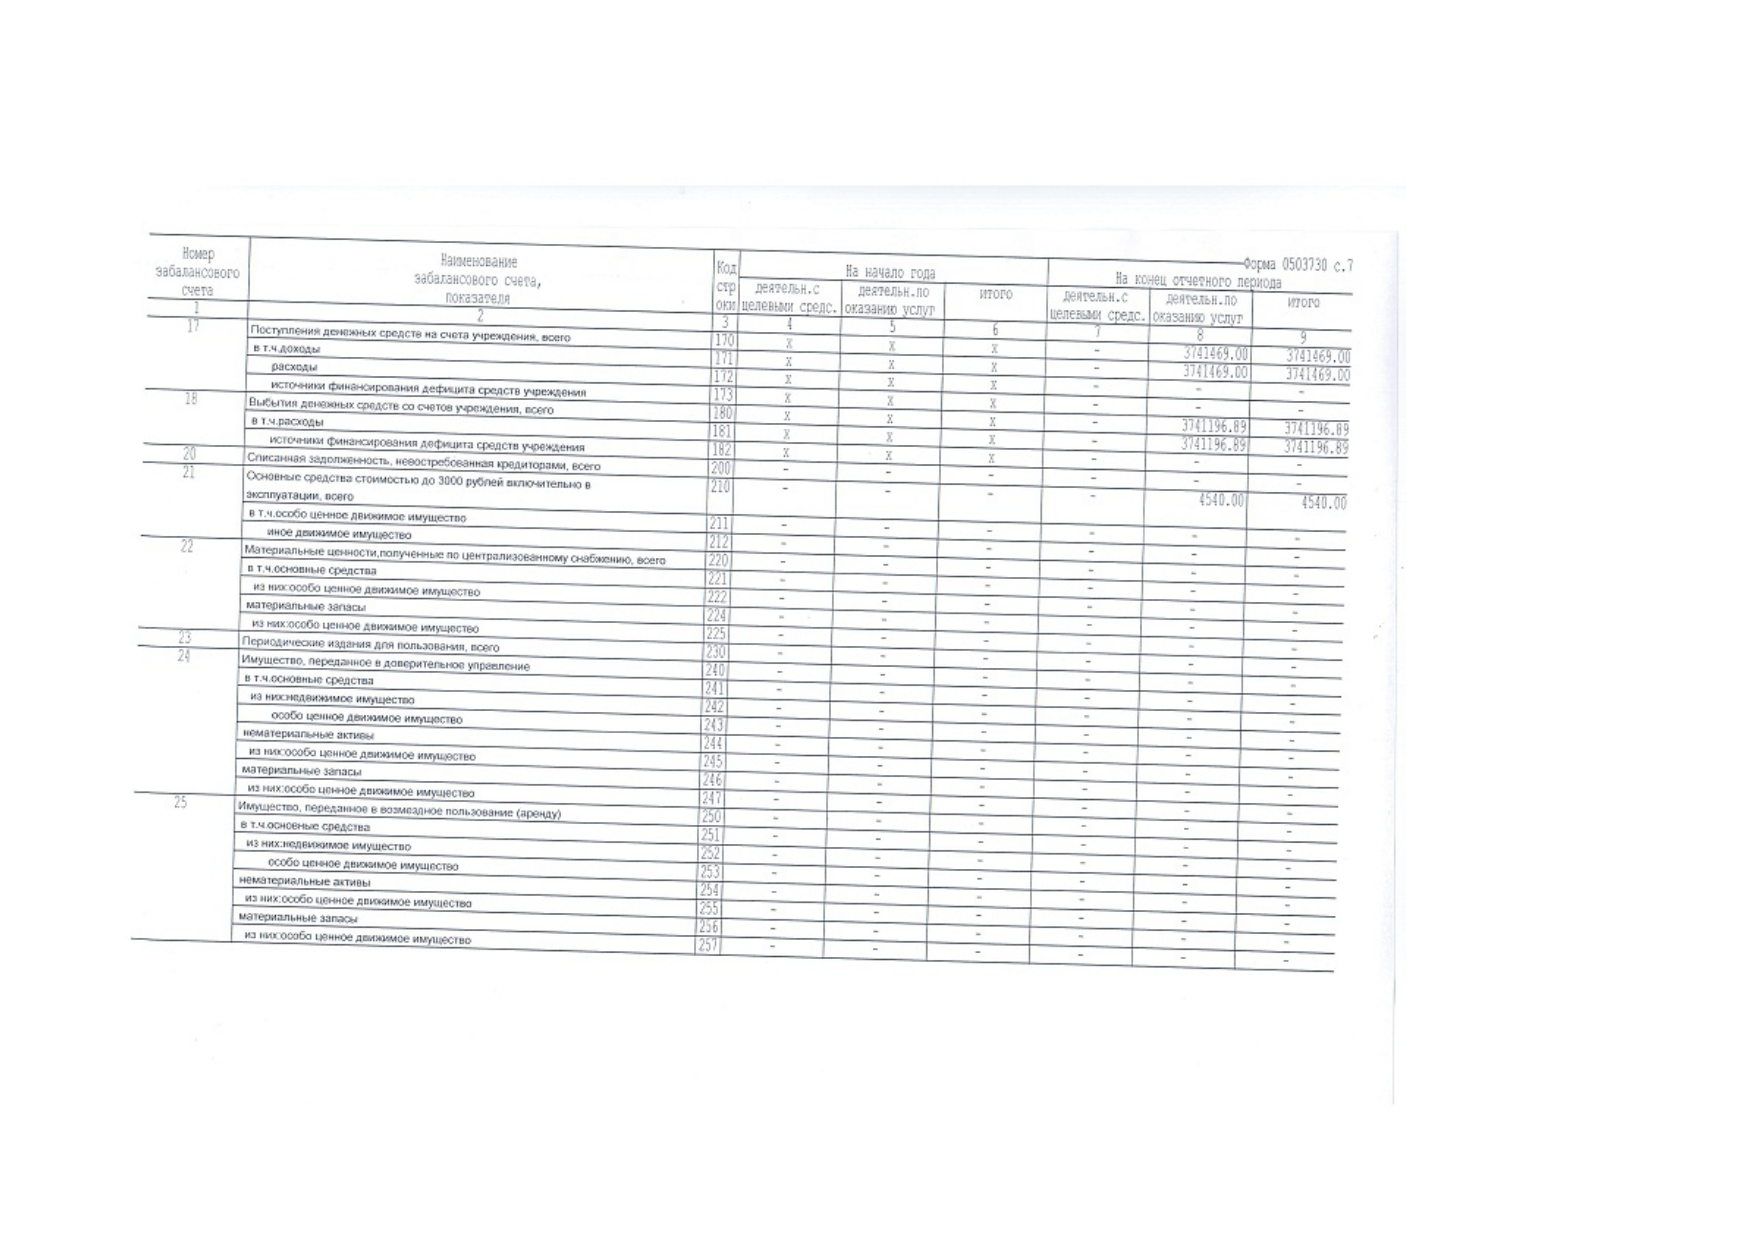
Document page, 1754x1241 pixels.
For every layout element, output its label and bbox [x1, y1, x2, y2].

picture [118, 177, 1406, 1113]
